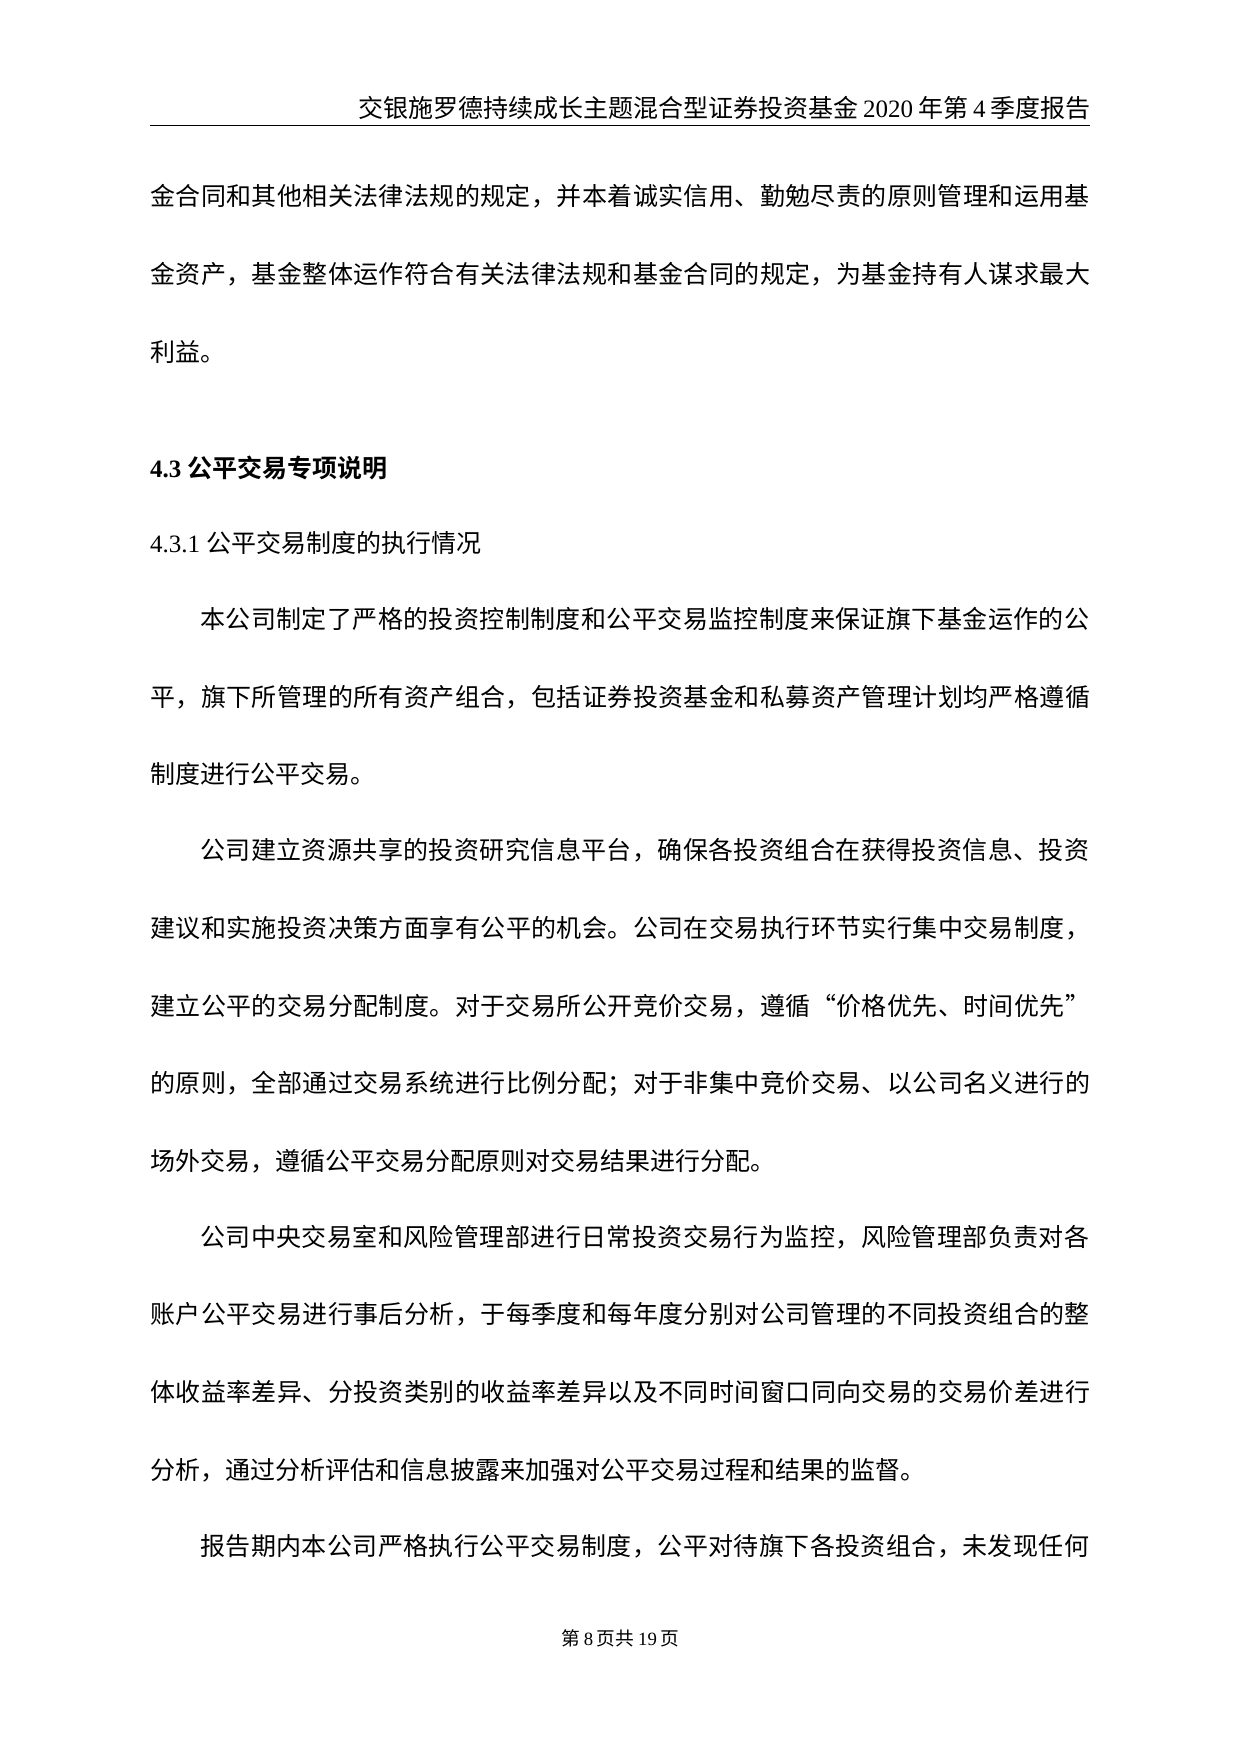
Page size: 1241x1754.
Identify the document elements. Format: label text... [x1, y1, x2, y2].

text 公司中央交易室和风险管理部进行日常投资交易行为监控，风险管理部负责对各账户公平交易进行事后分析，于每季度和每年度分别对公司管理的不同投资组合的整体收益率差异、分投资类别的收益率差异以及不同时间窗口同向交易的交易价差进行分析，通过分析评估和信息披露来加强对公平交易过程和结果的监督。 [150, 1203, 1090, 1501]
text 4.3 公平交易专项说明 [150, 434, 1090, 499]
text 公司建立资源共享的投资研究信息平台，确保各投资组合在获得投资信息、投资建议和实施投资决策方面享有公平的机会。公司在交易执行环节实行集中交易制度，建立公平的交易分配制度。对于交易所公开竞价交易，遵循“价格优先、时间优先”的原则，全部通过交易系统进行比例分配；对于非集中竞价交易、以公司名义进行的场外交易，遵循公平交易分配原则对交易结果进行分配。 [150, 816, 1090, 1192]
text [150, 1512, 1090, 1577]
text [150, 162, 1090, 383]
text 本公司制定了严格的投资控制制度和公平交易监控制度来保证旗下基金运作的公平，旗下所管理的所有资产组合，包括证券投资基金和私募资产管理计划均严格遵循制度进行公平交易。 [150, 585, 1090, 806]
text 4.3.1 公平交易制度的执行情况 [150, 509, 1090, 574]
